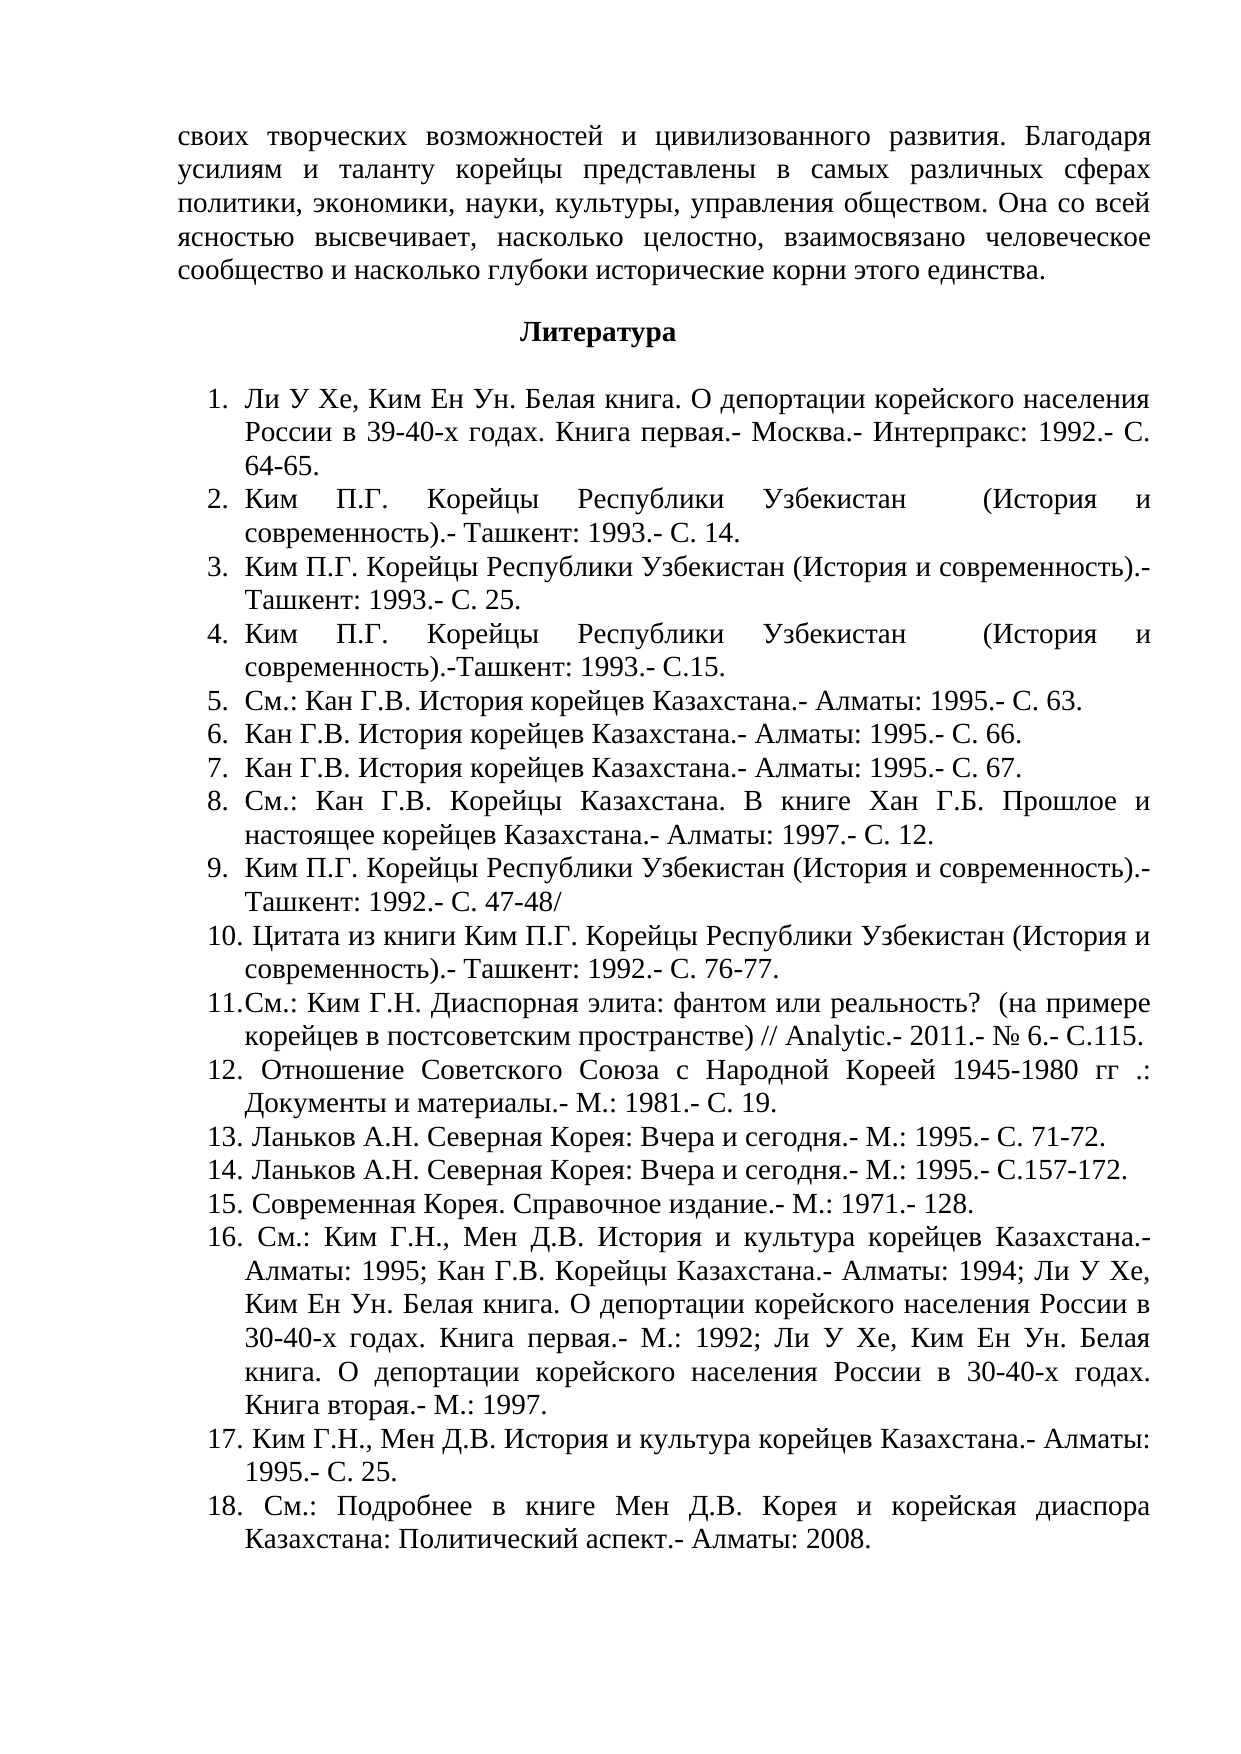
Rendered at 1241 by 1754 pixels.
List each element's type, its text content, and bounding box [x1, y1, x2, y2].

list Ким П.Г. Корейцы Республики Узбекистан (История и современность).- Ташкент: 1992.- С. 47-48/ [207, 851, 1152, 918]
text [177, 118, 1152, 286]
list Ланьков А.Н. Северная Корея: Вчера и сегодня.- М.: 1995.- С.157-172. [207, 1152, 1152, 1186]
list См.: Кан Г.В. История корейцев Казахстана.- Алматы: 1995.- С. 63. [207, 683, 1152, 716]
list Кан Г.В. История корейцев Казахстана.- Алматы: 1995.- С. 66. [207, 716, 1152, 750]
list Кан Г.В. История корейцев Казахстана.- Алматы: 1995.- С. 67. [207, 750, 1152, 783]
list Отношение Советского Союза с Народной Кореей 1945-1980 гг .: Документы и материалы.- М.: 1981.- С. 19. [207, 1052, 1152, 1119]
list См.: Подробнее в книге Мен Д.В. Корея и корейская диаспора Казахстана: Политический аспект.- Алматы: 2008. [207, 1488, 1152, 1555]
list Цитата из книги Ким П.Г. Корейцы Республики Узбекистан (История и современность).- Ташкент: 1992.- С. 76-77. [207, 918, 1152, 985]
list Ким П.Г. Корейцы Республики Узбекистан (История и современность).- Ташкент: 1993.- С. 25. [207, 549, 1152, 616]
list Ким П.Г. Корейцы Республики Узбекистан (История и современность).- Ташкент: 1993.- С. 14. [207, 482, 1152, 549]
list Ли У Хе, Ким Ен Ун. Белая книга. О депортации корейского населения России в 39-40-х годах. Книга первая.- Москва.- Интерпракс: 1992.- С. 64-65. [207, 381, 1152, 482]
list См.: Кан Г.В. Корейцы Казахстана. В книге Хан Г.Б. Прошлое и настоящее корейцев Казахстана.- Алматы: 1997.- С. 12. [207, 783, 1152, 851]
list См.: Ким Г.Н. Диаспорная элита: фантом или реальность? (на примере корейцев в постсоветским пространстве) // Analytic.- 2011.- № 6.- С.115. [207, 985, 1152, 1052]
list Ким П.Г. Корейцы Республики Узбекистан (История и современность).-Ташкент: 1993.- С.15. [207, 616, 1152, 683]
text Литература [177, 314, 1152, 347]
list Ланьков А.Н. Северная Корея: Вчера и сегодня.- М.: 1995.- С. 71-72. [207, 1119, 1152, 1152]
list Ким Г.Н., Мен Д.В. История и культура корейцев Казахстана.- Алматы: 1995.- С. 25. [207, 1421, 1152, 1488]
list См.: Ким Г.Н., Мен Д.В. История и культура корейцев Казахстана.- Алматы: 1995; Кан Г.В. Корейцы Казахстана.- Алматы: 1994; Ли У Хе, Ким Ен Ун. Белая книга. О депортации корейского населения России в 30-40-х годах. Книга первая.- М.: 1992; Ли У Хе, Ким Ен Ун. Белая книга. О депортации корейского населения России в 30-40-х годах. Книга вторая.- М.: 1997. [207, 1219, 1152, 1421]
list Современная Корея. Справочное издание.- М.: 1971.- 128. [207, 1186, 1152, 1219]
